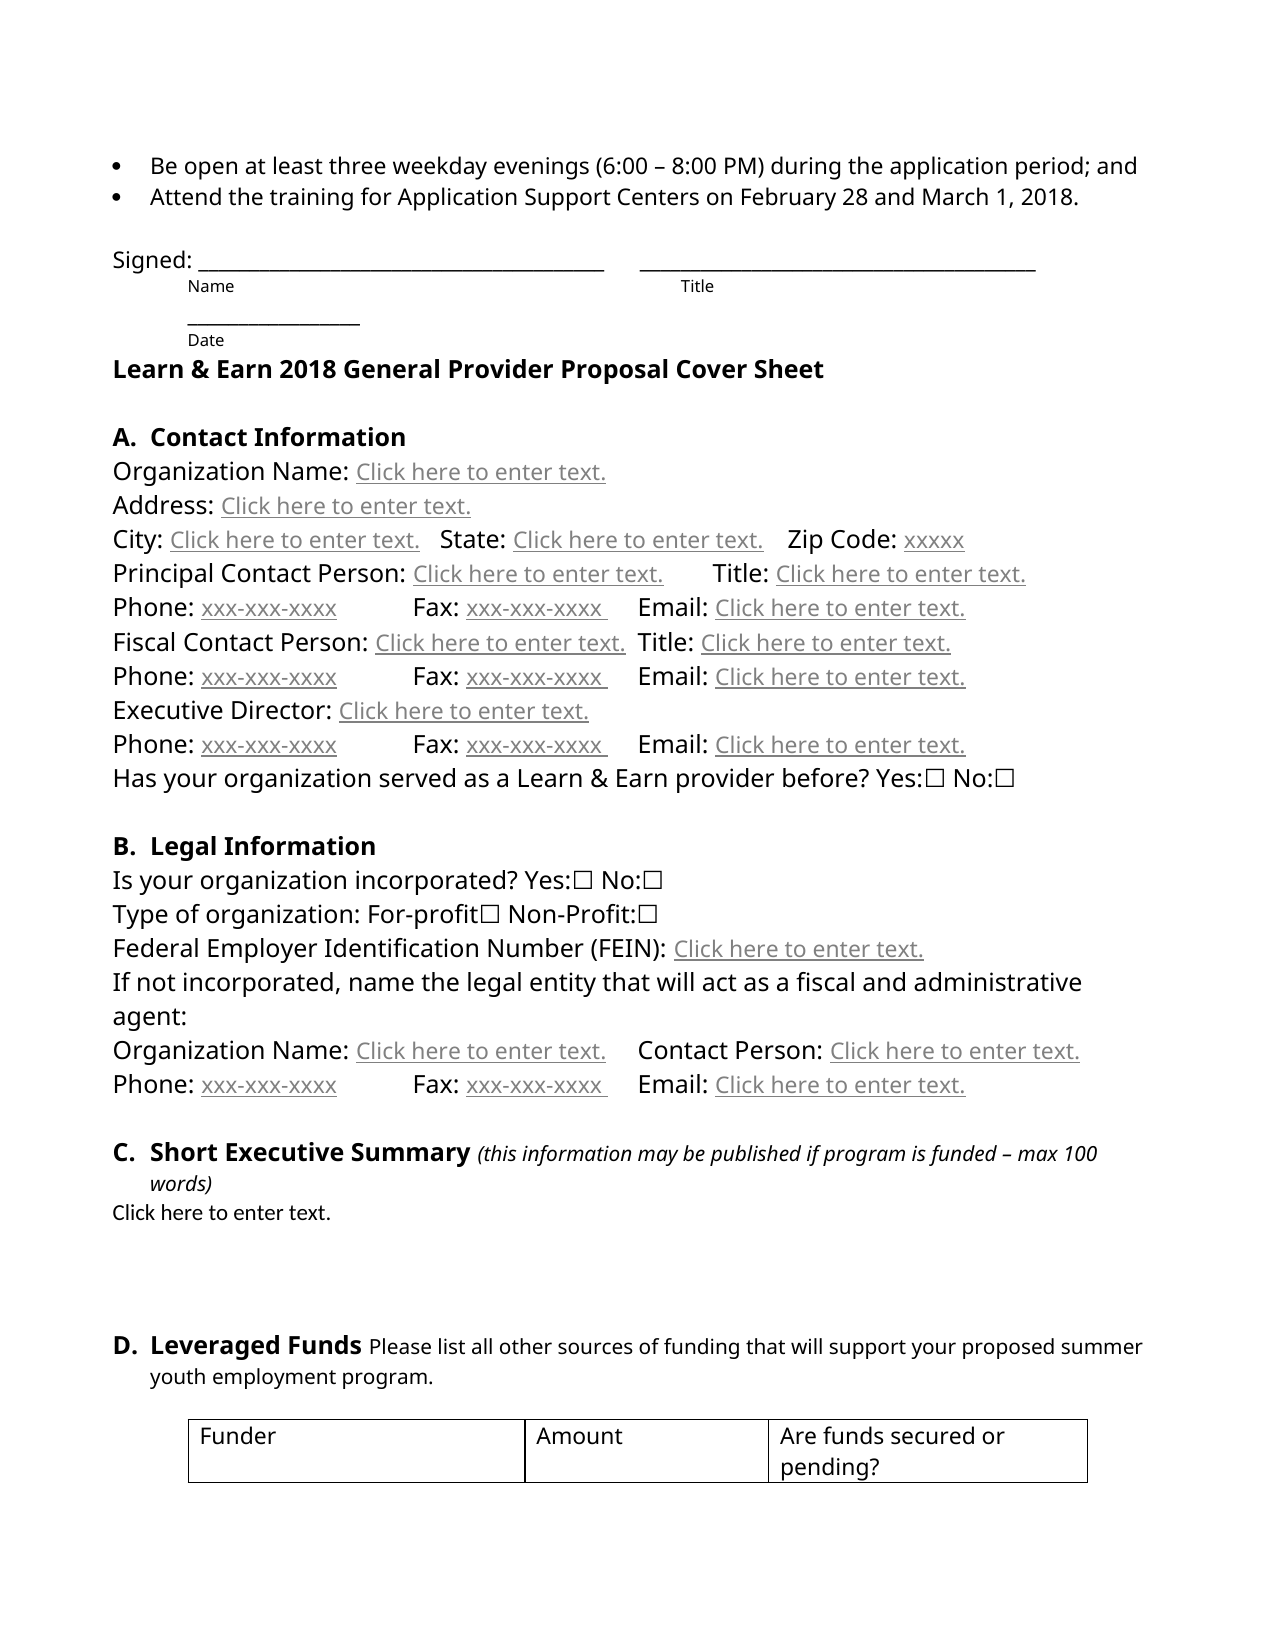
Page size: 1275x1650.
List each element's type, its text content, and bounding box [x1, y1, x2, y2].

text Name Title [112, 275, 1162, 298]
table_header Are funds secured or pending? [769, 1420, 1087, 1482]
text Federal Employer Identification Number (FEIN): [112, 931, 1162, 965]
table_header Amount [526, 1420, 768, 1482]
text Phone: Fax: Email: [112, 1067, 1162, 1101]
text Date [112, 329, 1162, 352]
text Executive Director: [112, 692, 1162, 726]
text Is your organization incorporated? Yes: No: [112, 863, 1162, 897]
list Be open at least three weekday evenings (6:00 – 8:00 PM) during the application period; and [112, 150, 1162, 181]
list Leveraged Funds Please list all other sources of funding that will support your proposed summer youth employment program. [112, 1328, 1162, 1390]
text Address: [112, 488, 1162, 522]
text Learn & Earn 2018 General Provider Proposal Cover Sheet [112, 352, 1162, 386]
text Organization Name: [112, 454, 1162, 488]
list Legal Information [112, 828, 1162, 863]
text Phone: Fax: Email: [112, 658, 1162, 692]
text Fiscal Contact Person: Title: [112, 624, 1162, 658]
text _________________ [112, 298, 1162, 329]
text Has your organization served as a Learn & Earn provider before? Yes: No: [112, 760, 1162, 794]
list Attend the training for Application Support Centers on February 28 and March 1, 2018. [112, 181, 1162, 212]
list Short Executive Summary (this information may be published if program is funded – max 100 words) [112, 1135, 1162, 1198]
text City: State: Zip Code: [112, 522, 1162, 556]
text Principal Contact Person: Title: [112, 556, 1162, 590]
text Organization Name: Contact Person: [112, 1033, 1162, 1067]
text Phone: Fax: Email: [112, 590, 1162, 624]
list Contact Information [112, 420, 1162, 454]
text Phone: Fax: Email: [112, 726, 1162, 760]
text If not incorporated, name the legal entity that will act as a fiscal and administrative agent: [112, 965, 1162, 1033]
text Type of organization: For-profit Non-Profit: [112, 897, 1162, 931]
table_header Funder [189, 1420, 524, 1482]
text Signed: ________________________________________ _______________________________________ [112, 244, 1162, 275]
